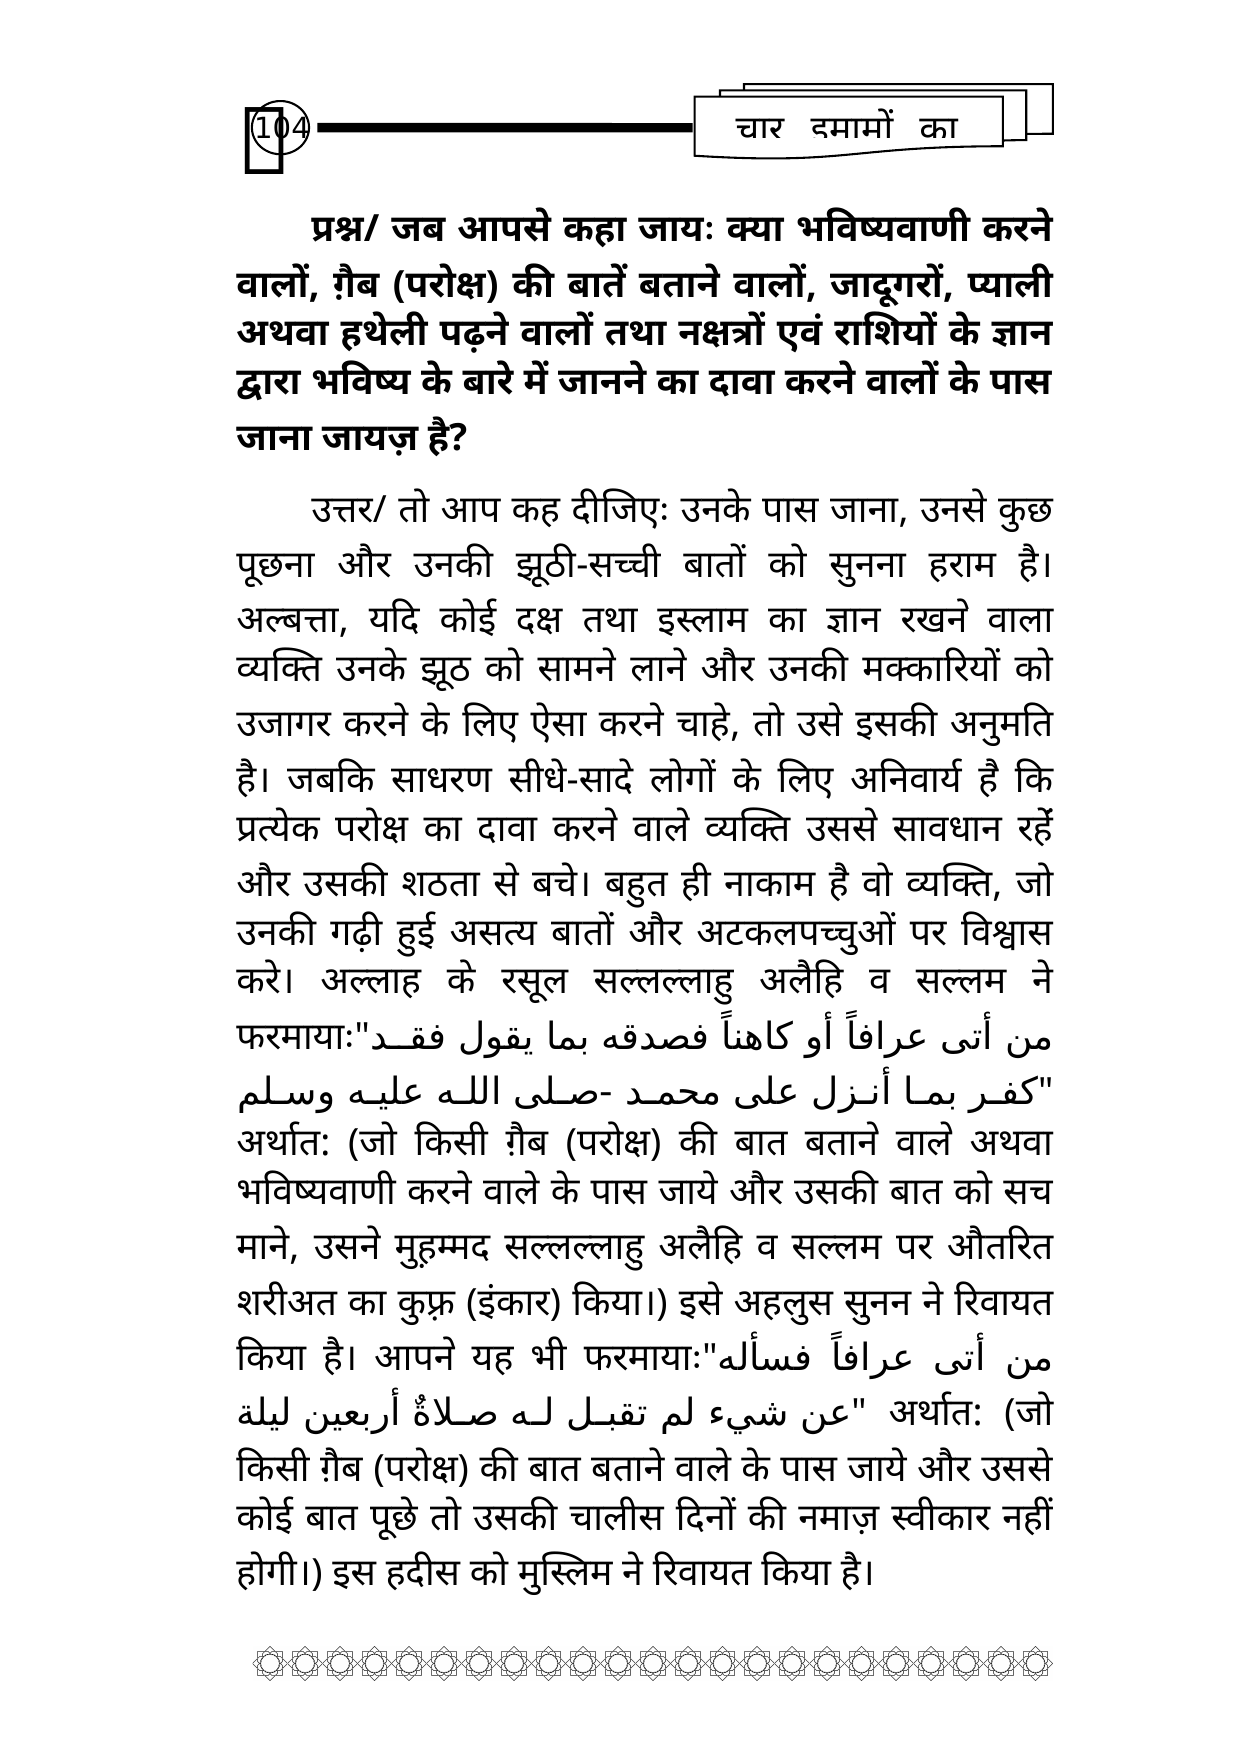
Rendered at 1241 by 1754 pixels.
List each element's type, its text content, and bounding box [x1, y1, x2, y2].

text उत्तर/ तो आप कह दीजिएः उनके पास जाना, उनसे कुछ पूछना और उनकी झूठी-सच्ची बातों को सुनना हराम है। अल्बत्ता, यदि कोई दक्ष तथा इस्लाम का ज्ञान रखने वाला व्यक्ति उनके झूठ को सामने लाने और उनकी मक्कारियों को उजागर करने के लिए ऐसा करने चाहे, तो उसे इसकी अनुमति है। जबकि साधरण सीधे-सादे लोगों के लिए अनिवार्य है कि प्रत्येक परोक्ष का दावा करने वाले व्यक्ति उससे सावधान रहेंं और उसकी शठता से बचे। बहुत ही नाकाम है वो व्यक्ति, जो उनकी गढ़ी हुई असत्य बातों और अटकलपच्चुओं पर विश्वास करे। अल्लाह के रसूल सल्लल्लाहु अलैहि व सल्लम ने फरमायाः"من أتى عرافاً أو كاهناً فصدقه بما يقول فقد كفر بما أنزل على محمد -صلى الله عليه وسلم" अर्थात: (जो किसी ग़ैब (परोक्ष) की बात बताने वाले अथवा भविष्यवाणी करने वाले के पास जाये और उसकी बात को सच माने, उसने मुह़म्मद सल्लल्लाहु अलैहि व सल्लम पर औतरित शरीअत का कुफ़्र (इंकार) किया।) इसे अहलुस सुनन ने रिवायत किया है। आपने यह भी फरमायाः"من أتى عرافاً فسأله عن شيء لم تقبل له صلاةٌ أربعين ليلة" अर्थात: (जो किसी ग़ैब (परोक्ष) की बात बताने वाले के पास जाये और उससे कोई बात पूछे तो उसकी चालीस दिनों की नमाज़ स्वीकार नहीं होगी।) इस हदीस को मुस्लिम ने रिवायत किया है। [236, 482, 1053, 1600]
picture [252, 1646, 1053, 1681]
subtitle प्रश्न/ जब आपसे कहा जायः क्या भविष्यवाणी करने वालों, ग़ैब (परोक्ष) की बातें बताने वालों, जादूगरों, प्याली अथवा हथेली पढ़ने वालों तथा नक्षत्रों एवं राशियों के ज्ञान द्वारा भविष्य के बारे में जानने का दावा करने वालों के पास जाना जायज़ है? [236, 202, 1053, 465]
